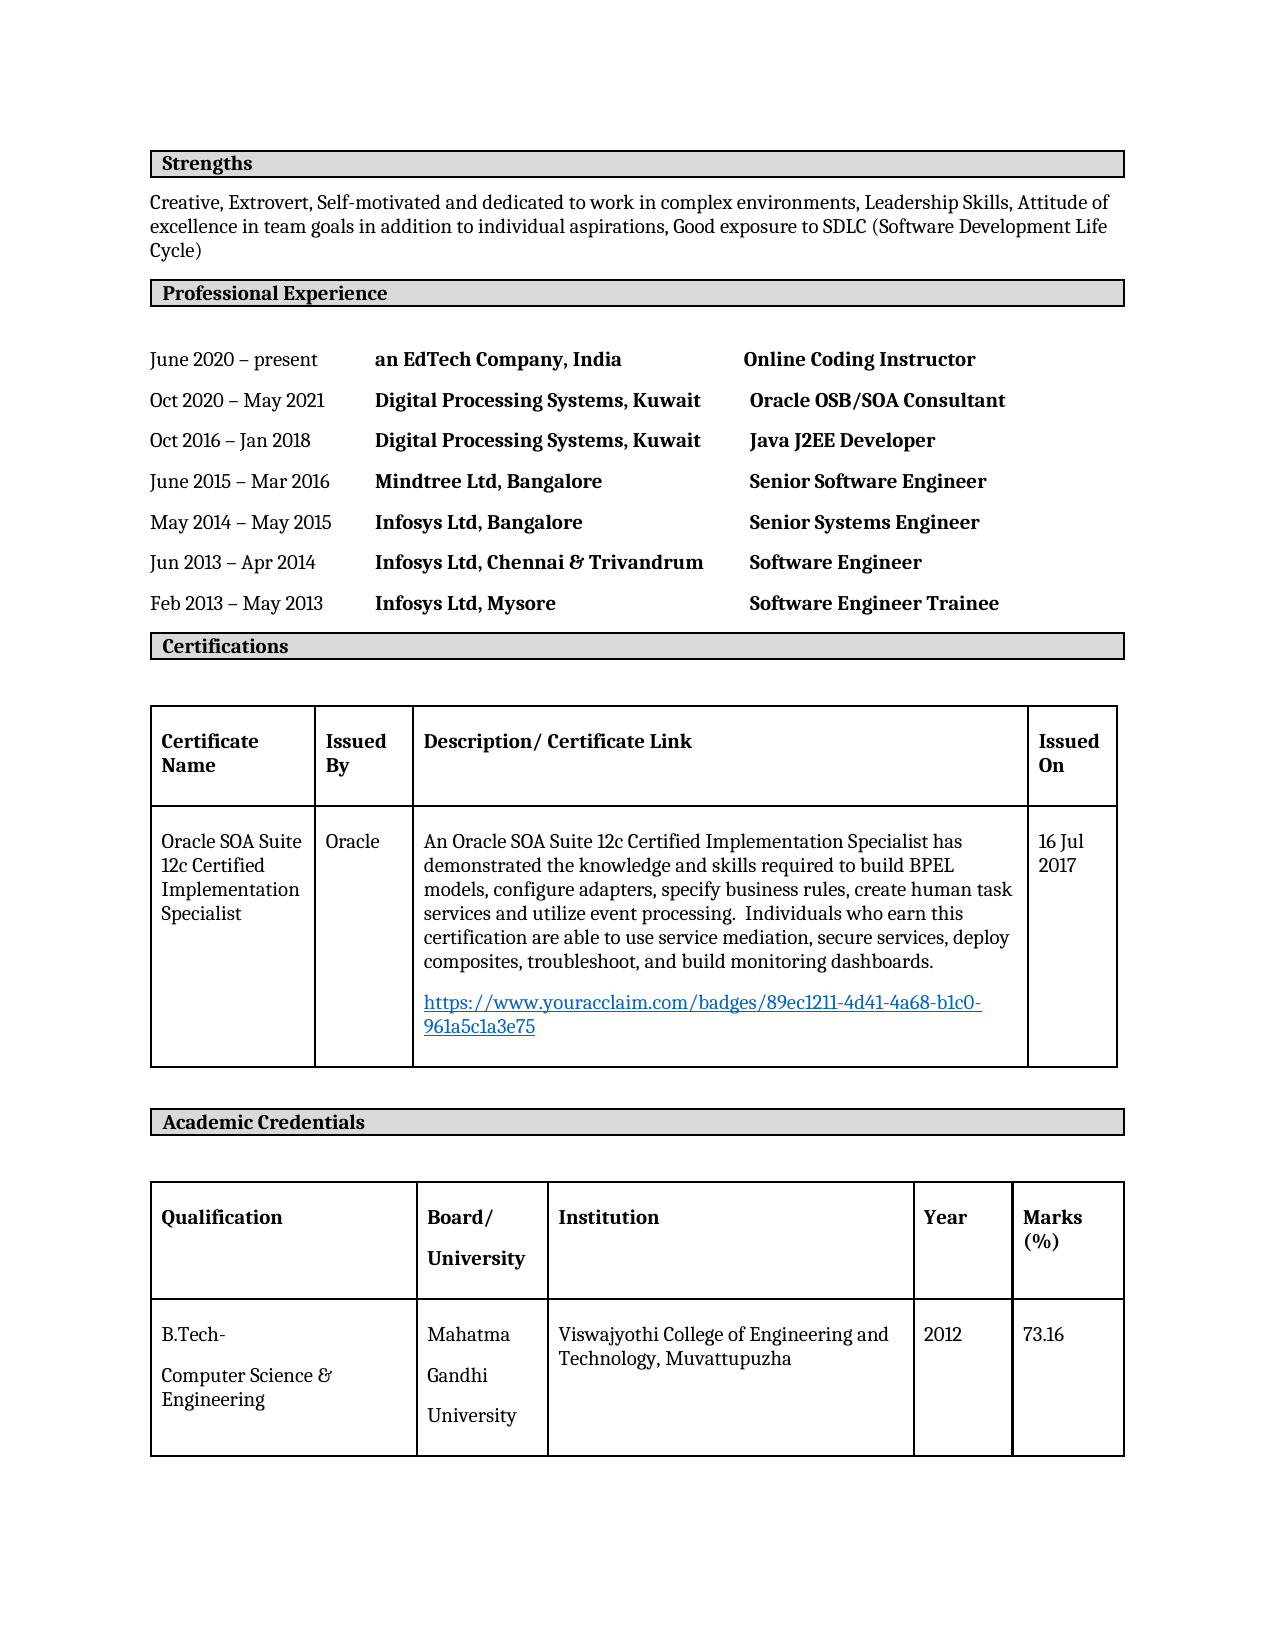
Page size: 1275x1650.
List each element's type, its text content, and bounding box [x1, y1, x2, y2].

text Oct 2016 – Jan 2018 Digital Processing Systems, Kuwait Java J2EE Developer [150, 429, 1125, 453]
table_header Marks (%) [1014, 1183, 1123, 1298]
table_header Certifications [152, 634, 1123, 658]
table_cell B.Tech- Computer Science & Engineering [152, 1300, 416, 1455]
table_header Institution [549, 1183, 913, 1298]
text Oct 2020 – May 2021 Digital Processing Systems, Kuwait Oracle OSB/SOA Consultant [150, 388, 1125, 412]
table_cell 73.16 [1014, 1300, 1123, 1455]
table_cell 2012 [915, 1300, 1011, 1455]
table_header Certificate Name [152, 707, 314, 805]
text Jun 2013 – Apr 2014 Infosys Ltd, Chennai & Trivandrum Software Engineer [150, 551, 1125, 575]
text May 2014 – May 2015 Infosys Ltd, Bangalore Senior Systems Engineer [150, 510, 1125, 534]
table_header Academic Credentials [152, 1110, 1123, 1134]
text Feb 2013 – May 2013 Infosys Ltd, Mysore Software Engineer Trainee [150, 592, 1125, 616]
text Creative, Extrovert, Self-motivated and dedicated to work in complex environments, Leadership Skills, Attitude of excellence in team goals in addition to individual aspirations, Good exposure to SDLC (Software Development Life Cycle) [150, 191, 1125, 262]
table_cell 16 Jul 2017 [1029, 807, 1116, 1066]
table_header Board/ University [418, 1183, 547, 1298]
table_cell Mahatma Gandhi University [418, 1300, 547, 1455]
table_header Issued By [316, 707, 412, 805]
table_cell An Oracle SOA Suite 12c Certified Implementation Specialist has demonstrated the knowledge and skills required to build BPEL models, configure adapters, specify business rules, create human task services and utilize event processing. Individuals who earn this certification are able to use service mediation, secure services, deploy composites, troubleshoot, and build monitoring dashboards. https://www.youracclaim.com/badges/89ec1211-4d41-4a68-b1c0-961a5c1a3e75 [414, 807, 1027, 1066]
table_header Professional Experience [152, 281, 1123, 305]
table_cell Oracle SOA Suite 12c Certified Implementation Specialist [152, 807, 314, 1066]
table_cell Viswajyothi College of Engineering and Technology, Muvattupuzha [549, 1300, 913, 1455]
table_header Qualification [152, 1183, 416, 1298]
table_cell Oracle [316, 807, 412, 1066]
table_header Issued On [1029, 707, 1116, 805]
table_header Strengths [152, 152, 1123, 176]
table_header Description/ Certificate Link [414, 707, 1027, 805]
text June 2015 – Mar 2016 Mindtree Ltd, Bangalore Senior Software Engineer [150, 470, 1125, 494]
table_header Year [915, 1183, 1011, 1298]
text June 2020 – present an EdTech Company, India Online Coding Instructor [150, 348, 1125, 372]
